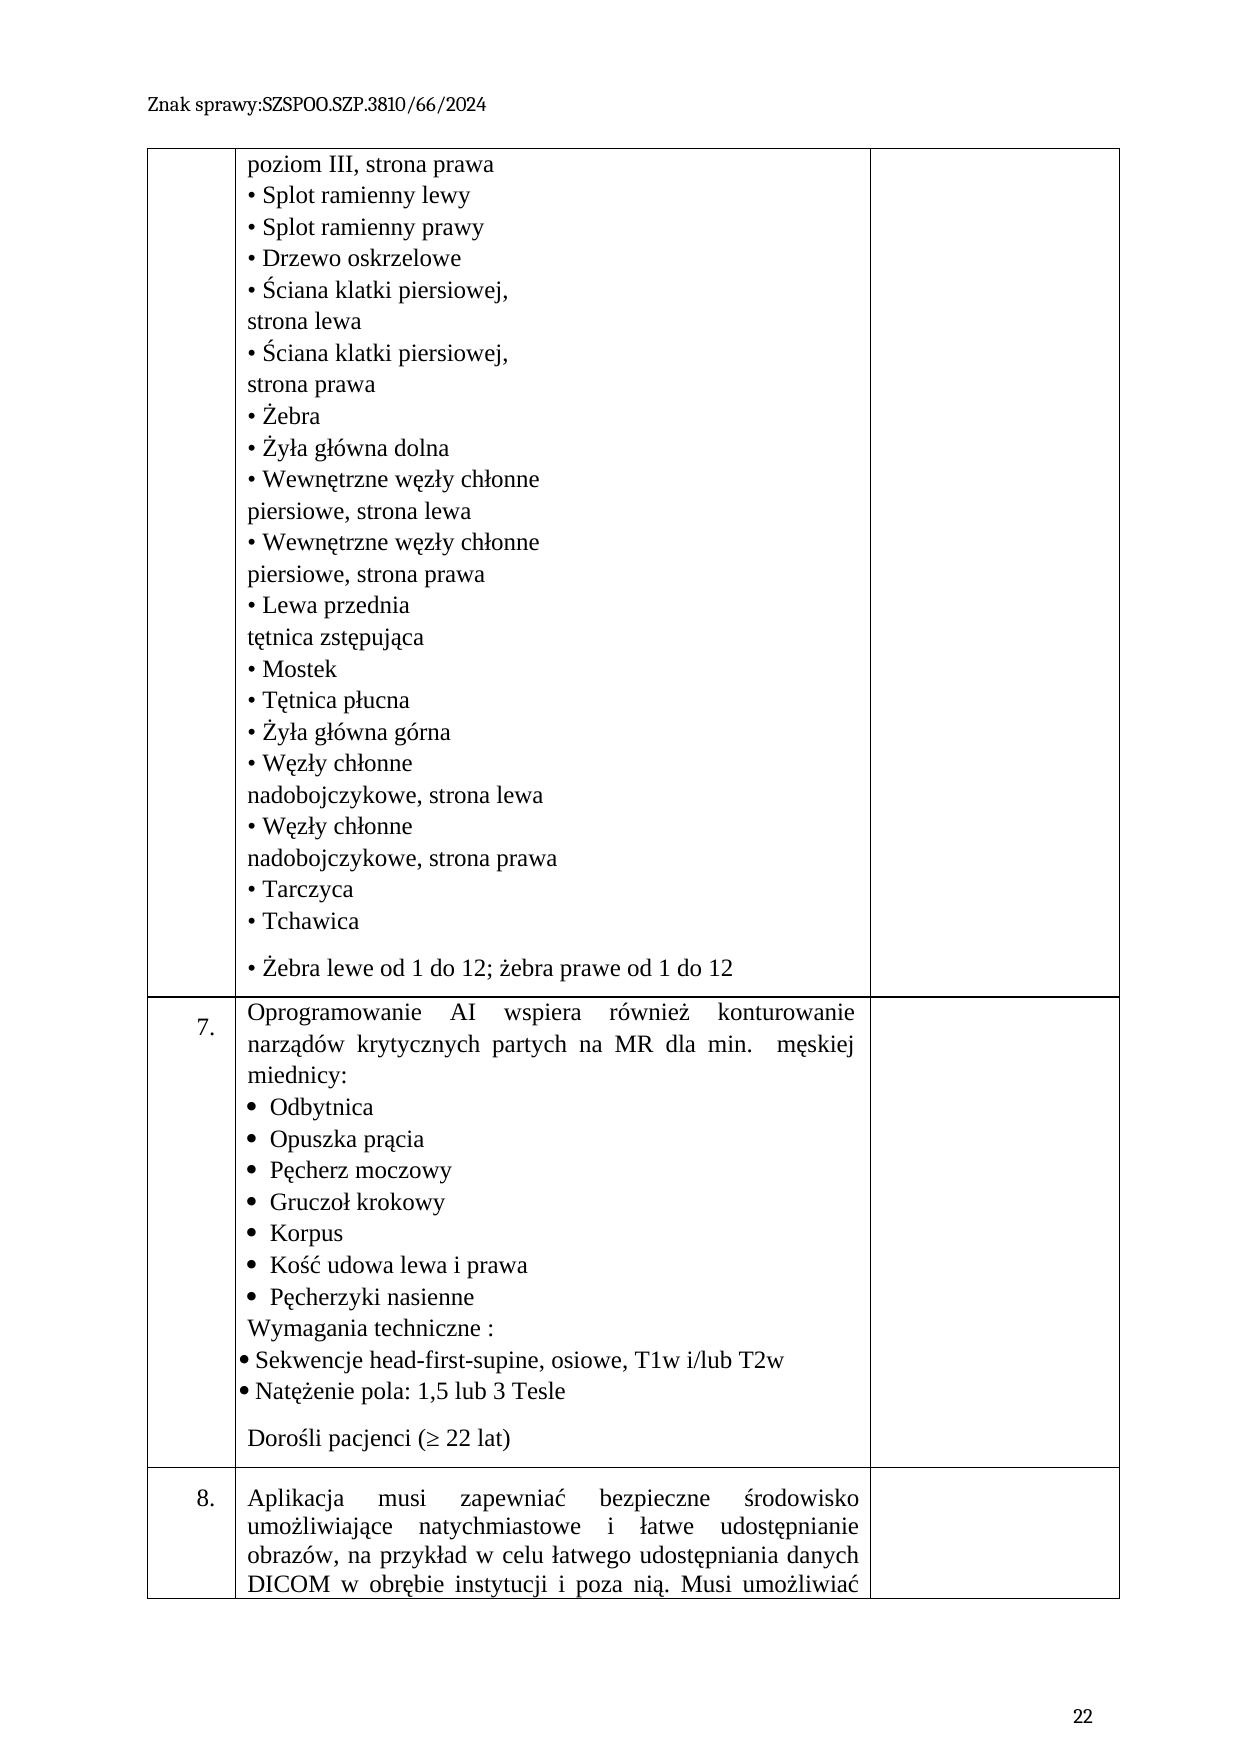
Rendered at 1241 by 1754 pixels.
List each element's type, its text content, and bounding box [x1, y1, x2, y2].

table_cell [871, 998, 1119, 1467]
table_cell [236, 1468, 870, 1598]
table_cell [871, 1468, 1119, 1598]
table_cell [236, 149, 870, 996]
table_cell [871, 149, 1119, 996]
table_cell [148, 149, 235, 996]
table_cell [148, 1468, 235, 1598]
table_cell Oprogramowanie AI wspiera również konturowanie narządów krytycznych partych na MR dla min. męskiej miednicy: Odbytnica Opuszka prącia Pęcherz moczowy Gruczoł krokowy Korpus Kość udowa lewa i prawa Pęcherzyki nasienne Wymagania techniczne : Sekwencje head-first-supine, osiowe, T1w i/lub T2w Natężenie pola: 1,5 lub 3 Tesle Dorośli pacjenci (≥ 22 lat) [236, 998, 870, 1467]
table_cell [148, 998, 235, 1467]
